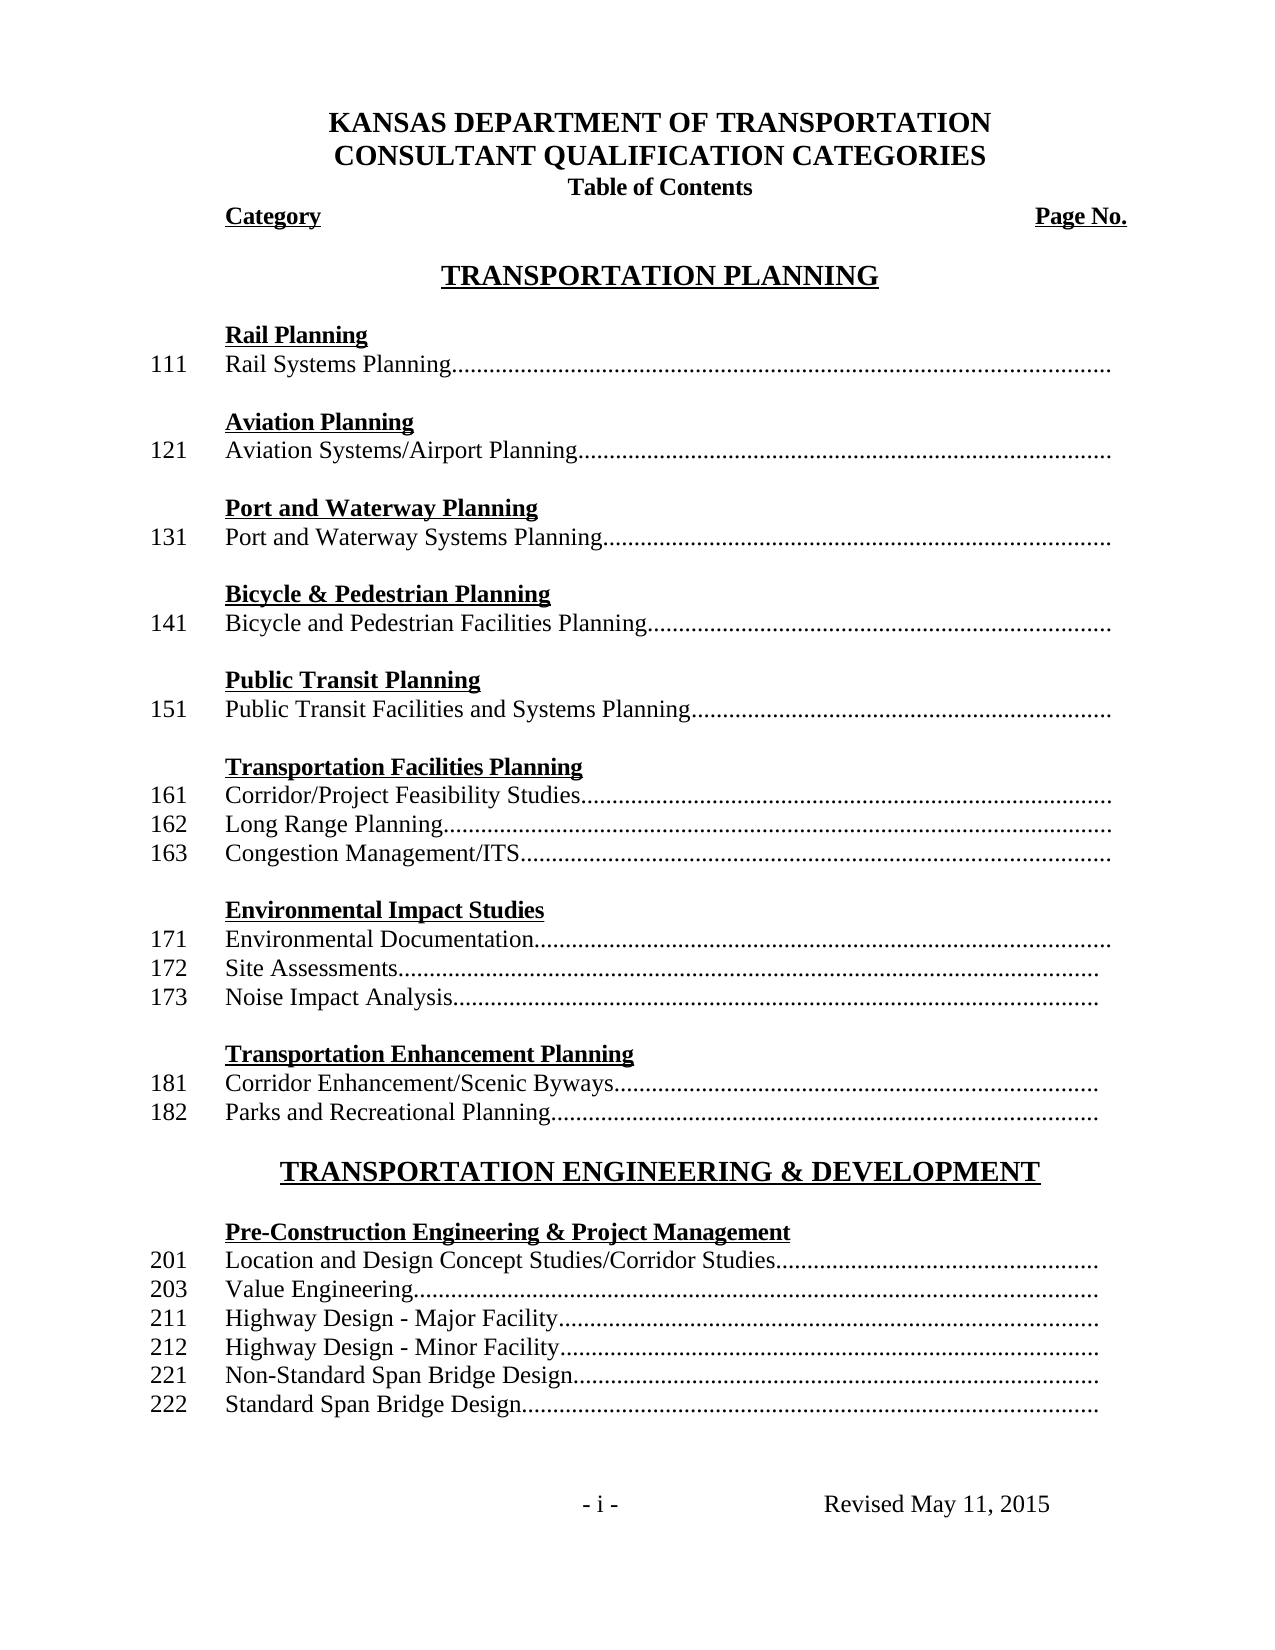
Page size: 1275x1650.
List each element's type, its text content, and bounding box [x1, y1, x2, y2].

text 203 Value Engineering 15 [150, 1274, 1095, 1303]
text 163 Congestion Management/ITS 8 [150, 838, 1095, 867]
text 212 Highway Design - Minor Facility 17 [150, 1332, 1095, 1360]
text 161 Corridor/Project Feasibility Studies 6 [150, 781, 1095, 809]
text Category Page No. [150, 201, 1170, 229]
text 162 Long Range Planning 7 [150, 809, 1095, 838]
text CONSULTANT QUALIFICATION CATEGORIES [150, 138, 1170, 172]
text Table of Contents [150, 172, 1170, 201]
text 211 Highway Design - Major Facility 16 [150, 1303, 1095, 1332]
text 141 Bicycle and Pedestrian Facilities Planning 4 [150, 608, 1095, 637]
text 181 Corridor Enhancement/Scenic Byways 12 [150, 1068, 1095, 1097]
text 151 Public Transit Facilities and Systems Planning 5 [150, 694, 1095, 723]
text 131 Port and Waterway Systems Planning 3 [150, 522, 1095, 551]
text Transportation Facilities Planning [150, 752, 1170, 781]
text 121 Aviation Systems/Airport Planning 2 [150, 436, 1095, 464]
text KANSAS DEPARTMENT OF TRANSPORTATION [150, 105, 1170, 138]
text 201 Location and Design Concept Studies/Corridor Studies 14 [150, 1245, 1095, 1274]
text 221 Non-Standard Span Bridge Design 18 [150, 1360, 1095, 1389]
text 182 Parks and Recreational Planning 13 [150, 1097, 1095, 1126]
text Transportation Enhancement Planning [150, 1039, 1170, 1068]
text Rail Planning [150, 321, 1170, 349]
text Environmental Impact Studies [150, 896, 1170, 924]
text Port and Waterway Planning [150, 493, 1170, 522]
subtitle TRANSPORTATION ENGINEERING & DEVELOPMENT [150, 1154, 1170, 1188]
subtitle Public Transit Planning [150, 666, 1170, 694]
text Bicycle & Pedestrian Planning [150, 579, 1170, 608]
text 222 Standard Span Bridge Design 19 [150, 1389, 1095, 1418]
text Pre-Construction Engineering & Project Management [150, 1217, 1170, 1245]
text 111 Rail Systems Planning 1 [150, 349, 1095, 378]
text 173 Noise Impact Analysis 11 [150, 982, 1095, 1011]
text Aviation Planning [150, 407, 1170, 436]
subtitle TRANSPORTATION PLANNING [150, 258, 1170, 292]
text 171 Environmental Documentation 9 [150, 924, 1095, 953]
text 172 Site Assessments 10 [150, 953, 1095, 982]
